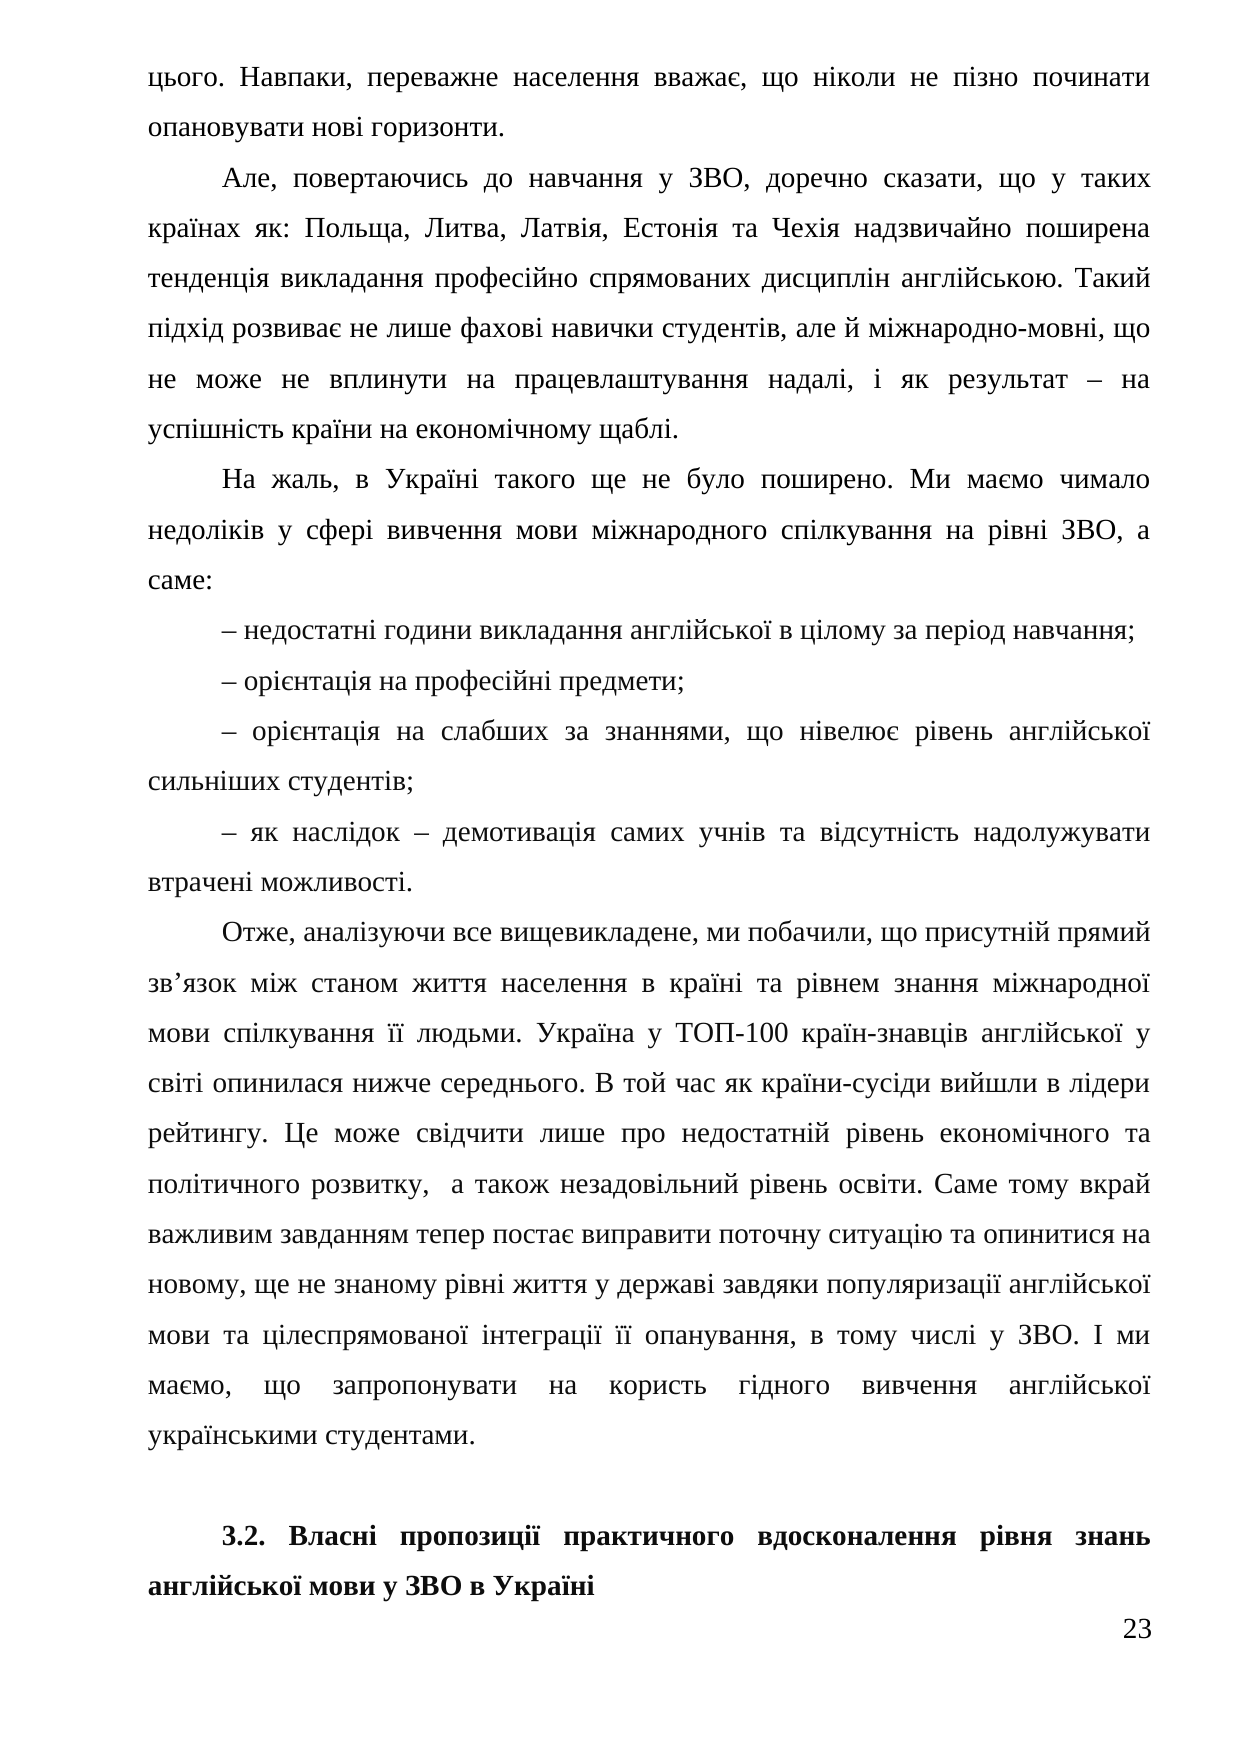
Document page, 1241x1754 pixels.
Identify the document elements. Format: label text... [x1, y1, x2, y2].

text Але, повертаючись до навчання у ЗВО, доречно сказати, що у таких країнах як: Польща, Литва, Латвія, Естонія та Чехія надзвичайно поширена тенденція викладання професійно спрямованих дисциплін англійською. Такий підхід розвиває не лише фахові навички студентів, але й міжнародно-мовні, що не може не вплинути на працевлаштування надалі, і як результат – на успішність країни на економічному щаблі. [148, 160, 1152, 445]
text На жаль, в Україні такого ще не було поширено. Ми маємо чимало недоліків у сфері вивчення мови міжнародного спілкування на рівні ЗВО, а саме: [148, 462, 1152, 596]
text – орієнтація на слабших за знаннями, що нівелює рівень англійської сильніших студентів; [148, 713, 1152, 797]
text – як наслідок – демотивація самих учнів та відсутність надолужувати втрачені можливості. [148, 814, 1152, 898]
text – орієнтація на професійні предмети; [148, 663, 1152, 696]
text – недостатні години викладання англійської в цілому за період навчання; [148, 612, 1152, 646]
text Отже, аналізуючи все вищевикладене, ми побачили, що присутній прямий зв’язок між станом життя населення в країні та рівнем знання міжнародної мови спілкування її людьми. Україна у ТОП-100 країн-знавців англійської у світі опинилася нижче середнього. В той час як країни-сусіди вийшли в лідери рейтингу. Це може свідчити лише про недостатній рівень економічного та політичного розвитку, а також незадовільний рівень освіти. Саме тому вкрай важливим завданням тепер постає виправити поточну ситуацію та опинитися на новому, ще не знаному рівні життя у державі завдяки популяризації англійської мови та цілеспрямованої інтеграції її опанування, в тому числі у ЗВО. І ми маємо, що запропонувати на користь гідного вивчення англійської українськими студентами. [148, 914, 1152, 1451]
text 3.2. Власні пропозиції практичного вдосконалення рівня знань англійської мови у ЗВО в Україні [148, 1518, 1152, 1602]
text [148, 59, 1152, 143]
